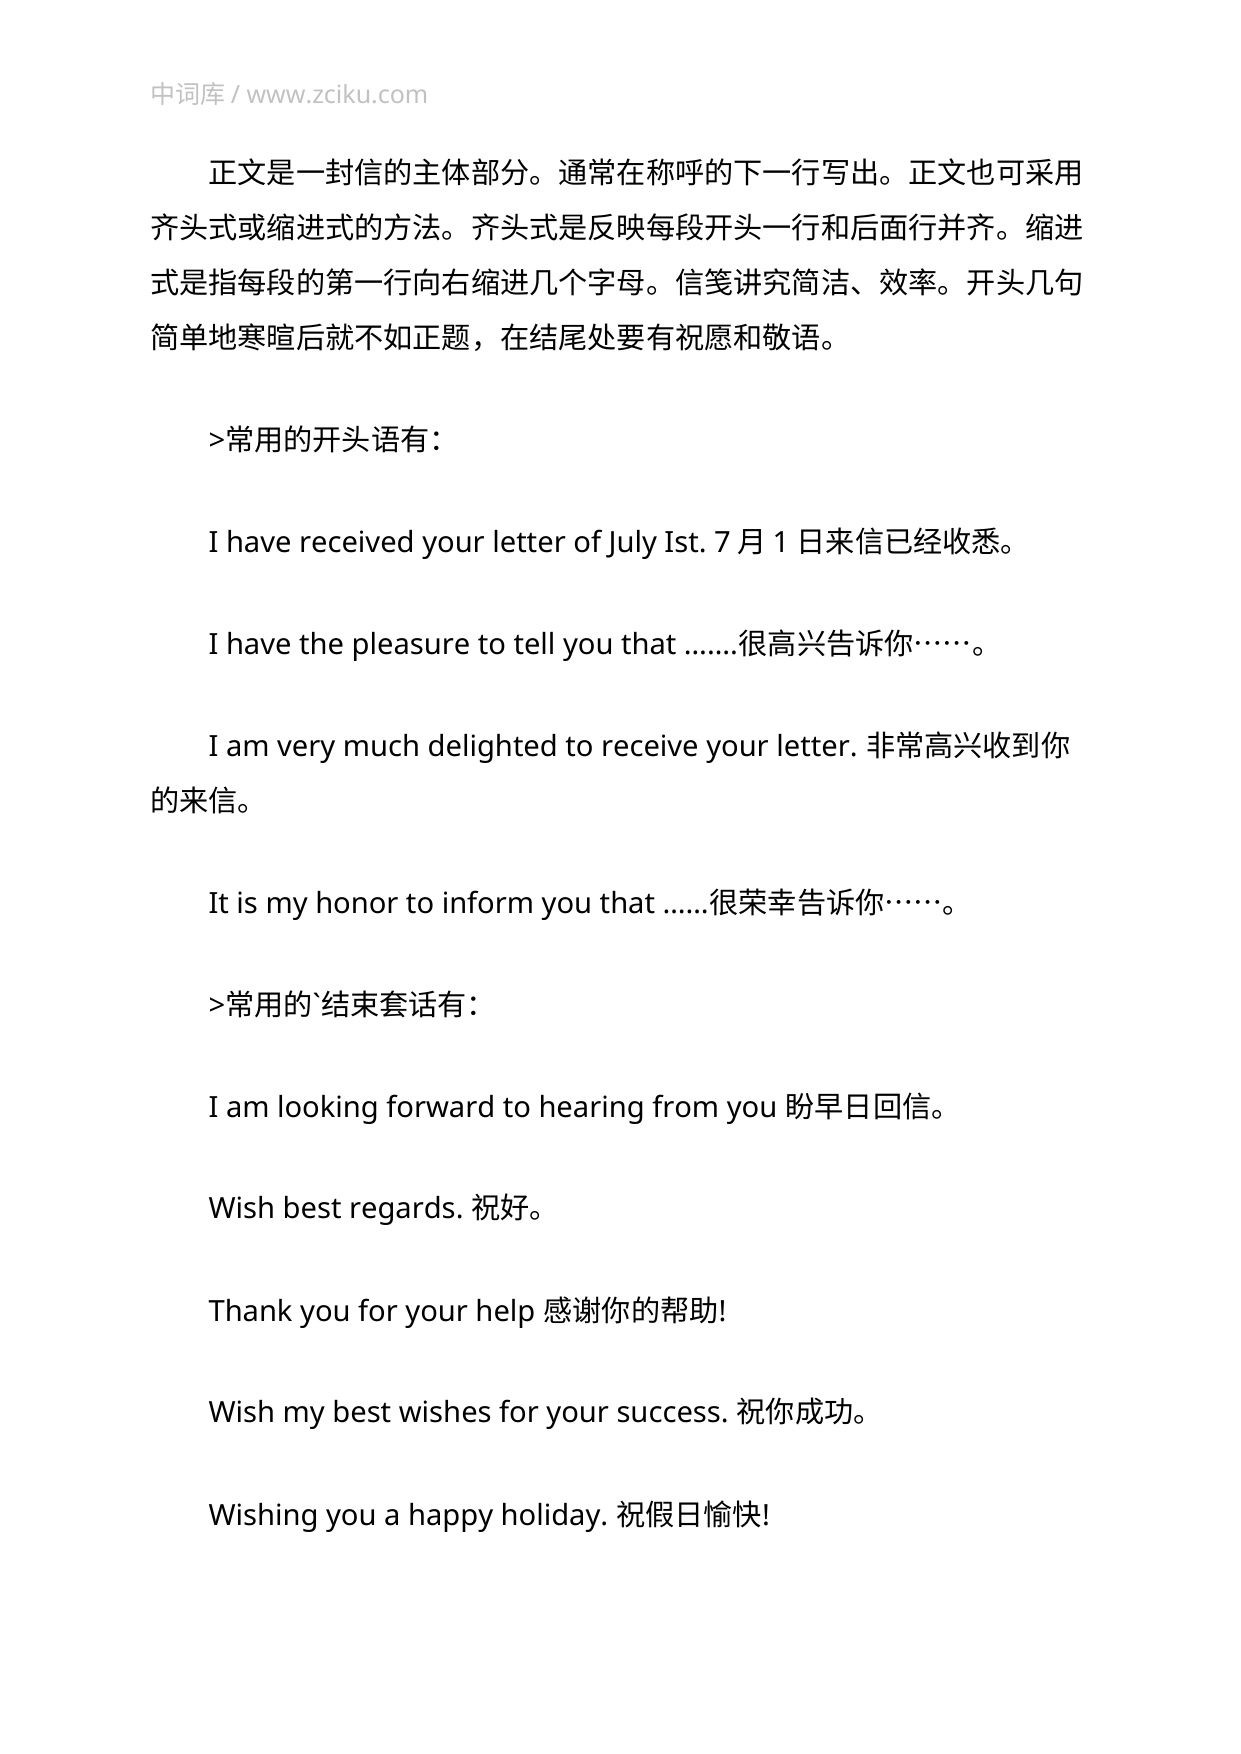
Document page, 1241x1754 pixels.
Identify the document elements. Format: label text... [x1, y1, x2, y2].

text I have the pleasure to tell you that …….很高兴告诉你……。 [150, 620, 1090, 663]
text I am looking forward to hearing from you 盼早日回信。 [150, 1083, 1090, 1126]
text Wish my best wishes for your success. 祝你成功。 [150, 1389, 1090, 1431]
text Wish best regards. 祝好。 [150, 1185, 1090, 1227]
text 正文是一封信的主体部分。通常在称呼的下一行写出。正文也可采用齐头式或缩进式的方法。齐头式是反映每段开头一行和后面行并齐。缩进式是指每段的第一行向右缩进几个字母。信笺讲究简洁、效率。开头几句简单地寒暄后就不如正题，在结尾处要有祝愿和敬语。 [150, 150, 1090, 357]
text >常用的开头语有： [150, 416, 1090, 459]
text I am very much delighted to receive your letter. 非常高兴收到你的来信。 [150, 722, 1090, 820]
text >常用的`结束套话有： [150, 981, 1090, 1023]
text It is my honor to inform you that ……很荣幸告诉你……。 [150, 879, 1090, 922]
text I have received your letter of July Ist. 7月1 日来信已经收悉。 [150, 518, 1090, 561]
text Thank you for your help 感谢你的帮助! [150, 1287, 1090, 1329]
text Wishing you a happy holiday. 祝假日愉快! [150, 1491, 1090, 1533]
